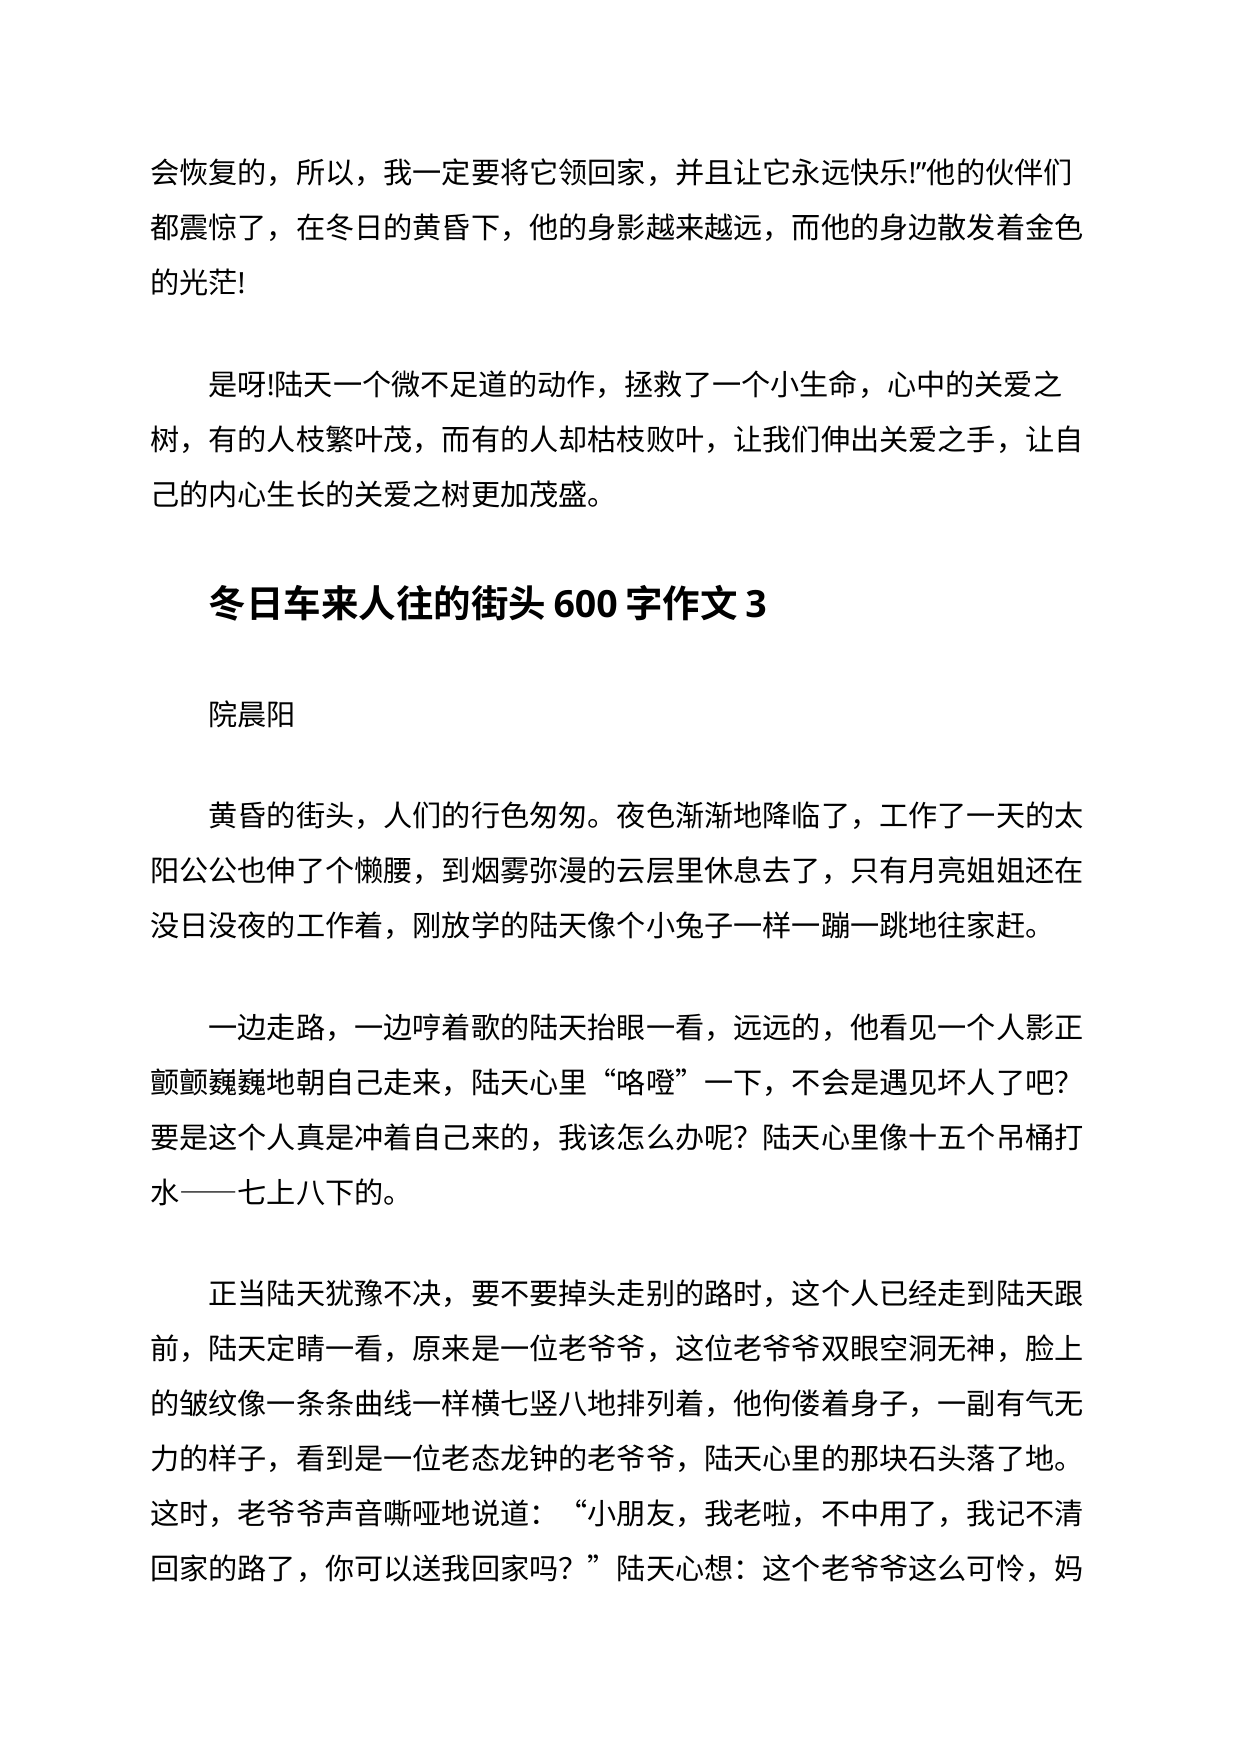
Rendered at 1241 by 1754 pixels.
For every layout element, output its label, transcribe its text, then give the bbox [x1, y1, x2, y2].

text 冬日车来人往的街头600字作文3 [150, 573, 1090, 628]
text 一边走路，一边哼着歌的陆天抬眼一看，远远的，他看见一个人影正颤颤巍巍地朝自己走来，陆天心里“咯噔”一下，不会是遇见坏人了吧？要是这个人真是冲着自己来的，我该怎么办呢？陆天心里像十五个吊桶打水——七上八下的。 [150, 1004, 1090, 1211]
text 黄昏的街头，人们的行色匆匆。夜色渐渐地降临了，工作了一天的太阳公公也伸了个懒腰，到烟雾弥漫的云层里休息去了，只有月亮姐姐还在没日没夜的工作着，刚放学的陆天像个小兔子一样一蹦一跳地往家赶。 [150, 793, 1090, 945]
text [150, 1271, 1090, 1588]
text 是呀!陆天一个微不足道的动作，拯救了一个小生命，心中的关爱之树，有的人枝繁叶茂，而有的人却枯枝败叶，让我们伸出关爱之手，让自己的内心生长的关爱之树更加茂盛。 [150, 362, 1090, 514]
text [150, 150, 1090, 302]
text 院晨阳 [150, 691, 1090, 733]
